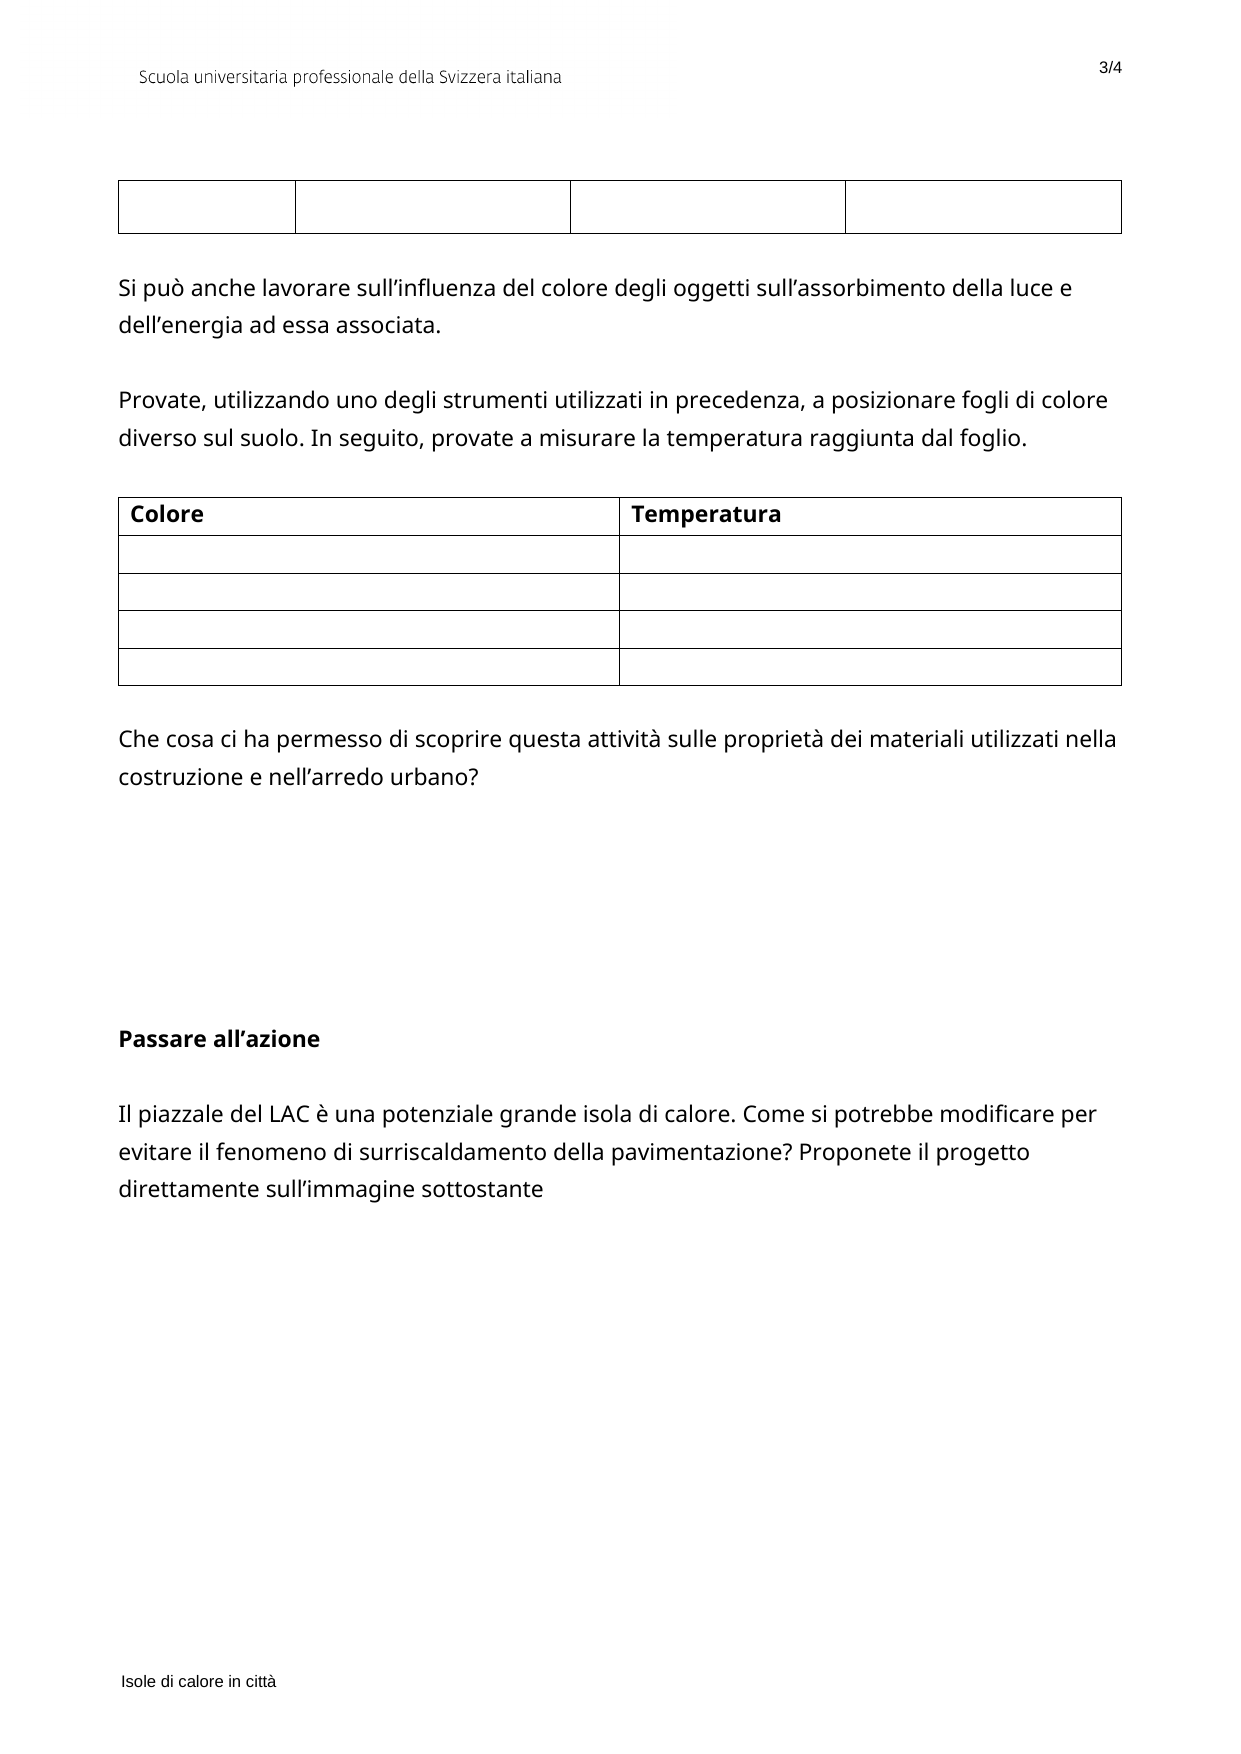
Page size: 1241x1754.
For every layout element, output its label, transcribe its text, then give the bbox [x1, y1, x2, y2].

table_header Temperatura [620, 498, 1121, 535]
text Si può anche lavorare sull’influenza del colore degli oggetti sull’assorbimento della luce e dell’energia ad essa associata. [118, 272, 1122, 341]
text Passare all’azione [118, 1023, 1122, 1055]
text Il piazzale del LAC è una potenziale grande isola di calore. Come si potrebbe modificare per evitare il fenomeno di surriscaldamento della pavimentazione? Proponete il progetto direttamente sull’immagine sottostante [118, 1098, 1122, 1205]
table_cell [119, 181, 295, 233]
picture [18, 0, 677, 117]
table_cell [119, 574, 619, 610]
table_cell [571, 181, 845, 233]
table_cell [119, 536, 619, 572]
table_cell [620, 574, 1121, 610]
table_cell [119, 649, 619, 685]
text Che cosa ci ha permesso di scoprire questa attività sulle proprietà dei materiali utilizzati nella costruzione e nell’arredo urbano? [118, 723, 1122, 792]
table_cell [296, 181, 570, 233]
table_cell [846, 181, 1121, 233]
table_cell [620, 611, 1121, 647]
table_cell [620, 536, 1121, 572]
table_cell [119, 611, 619, 647]
table_header Colore [119, 498, 619, 535]
text Provate, utilizzando uno degli strumenti utilizzati in precedenza, a posizionare fogli di colore diverso sul suolo. In seguito, provate a misurare la temperatura raggiunta dal foglio. [118, 384, 1122, 453]
table_cell [620, 649, 1121, 685]
